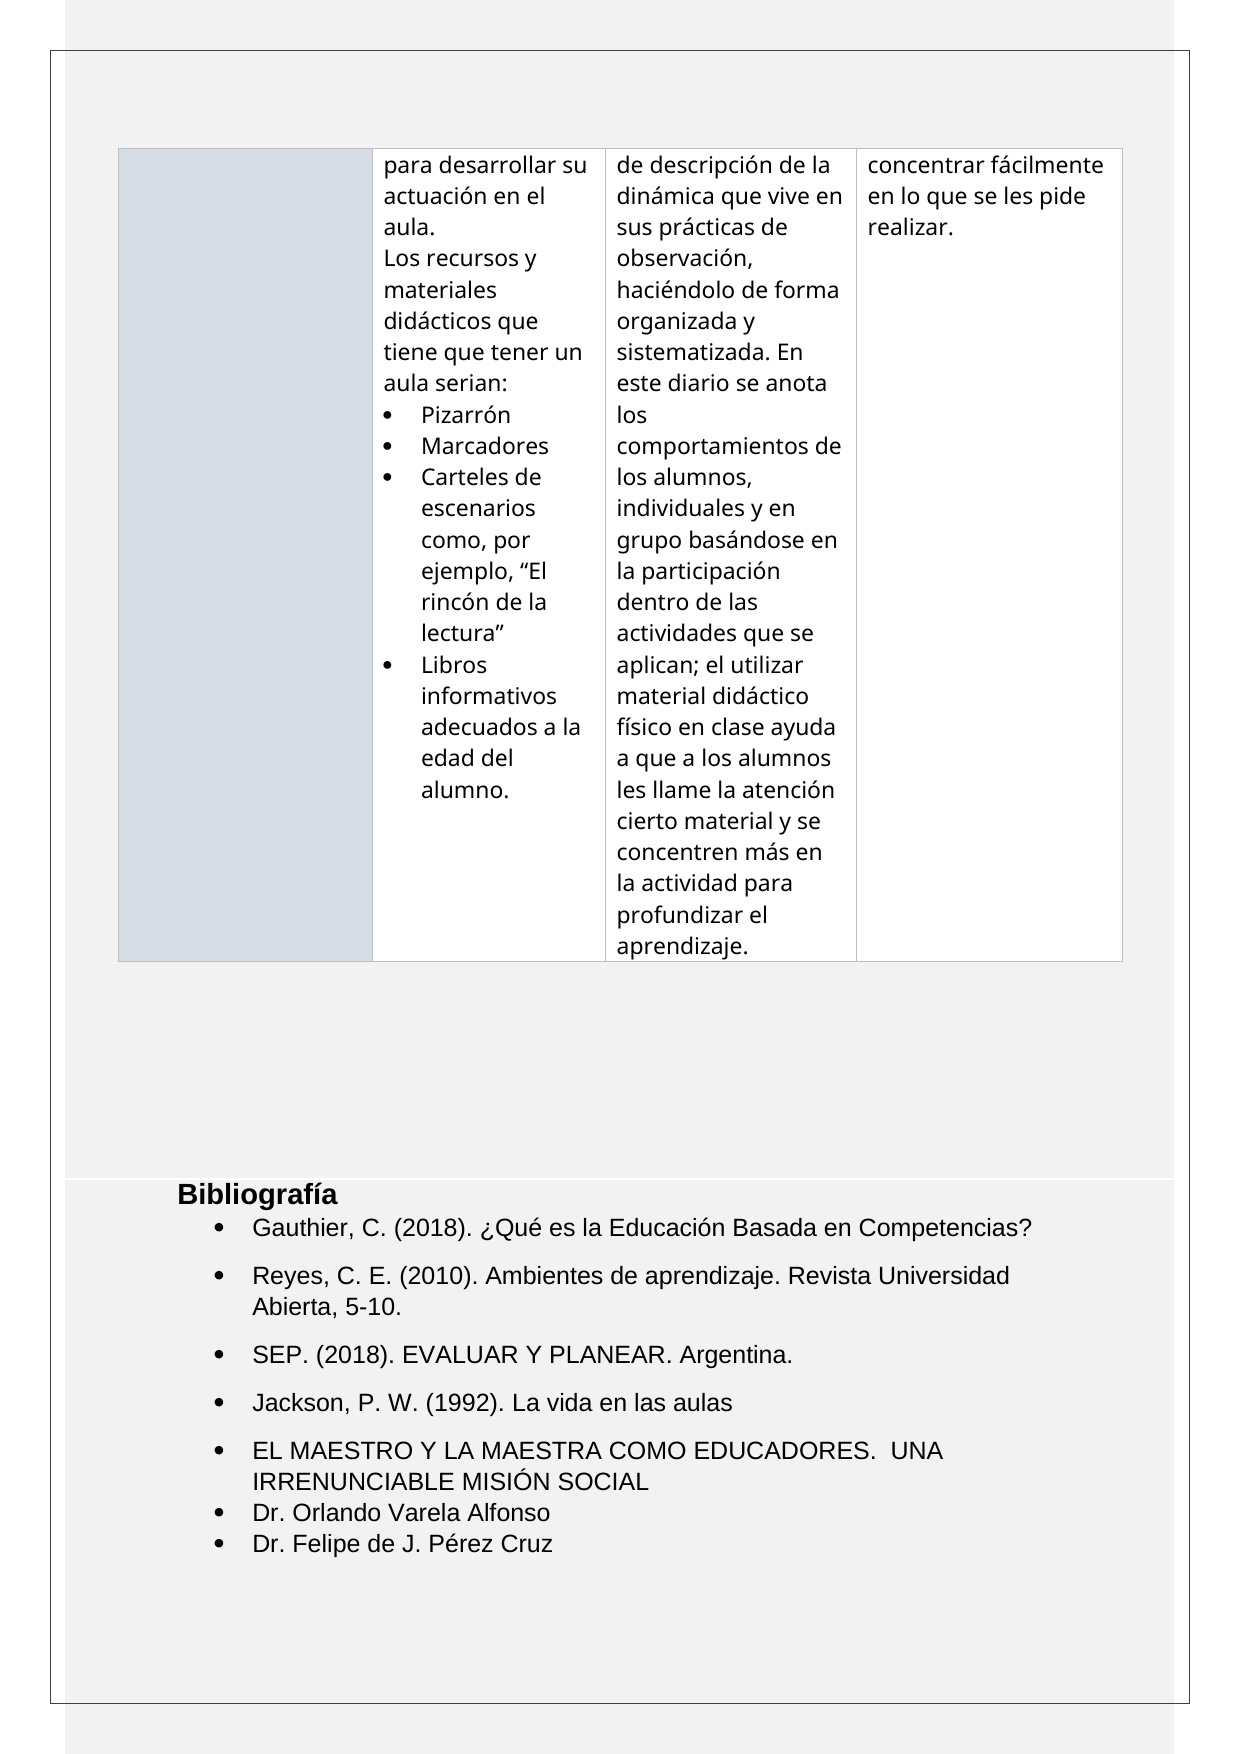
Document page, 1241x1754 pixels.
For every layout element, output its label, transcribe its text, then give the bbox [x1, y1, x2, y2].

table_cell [606, 149, 856, 961]
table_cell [857, 149, 1122, 961]
table_cell Recursos [119, 149, 372, 961]
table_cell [373, 149, 605, 961]
